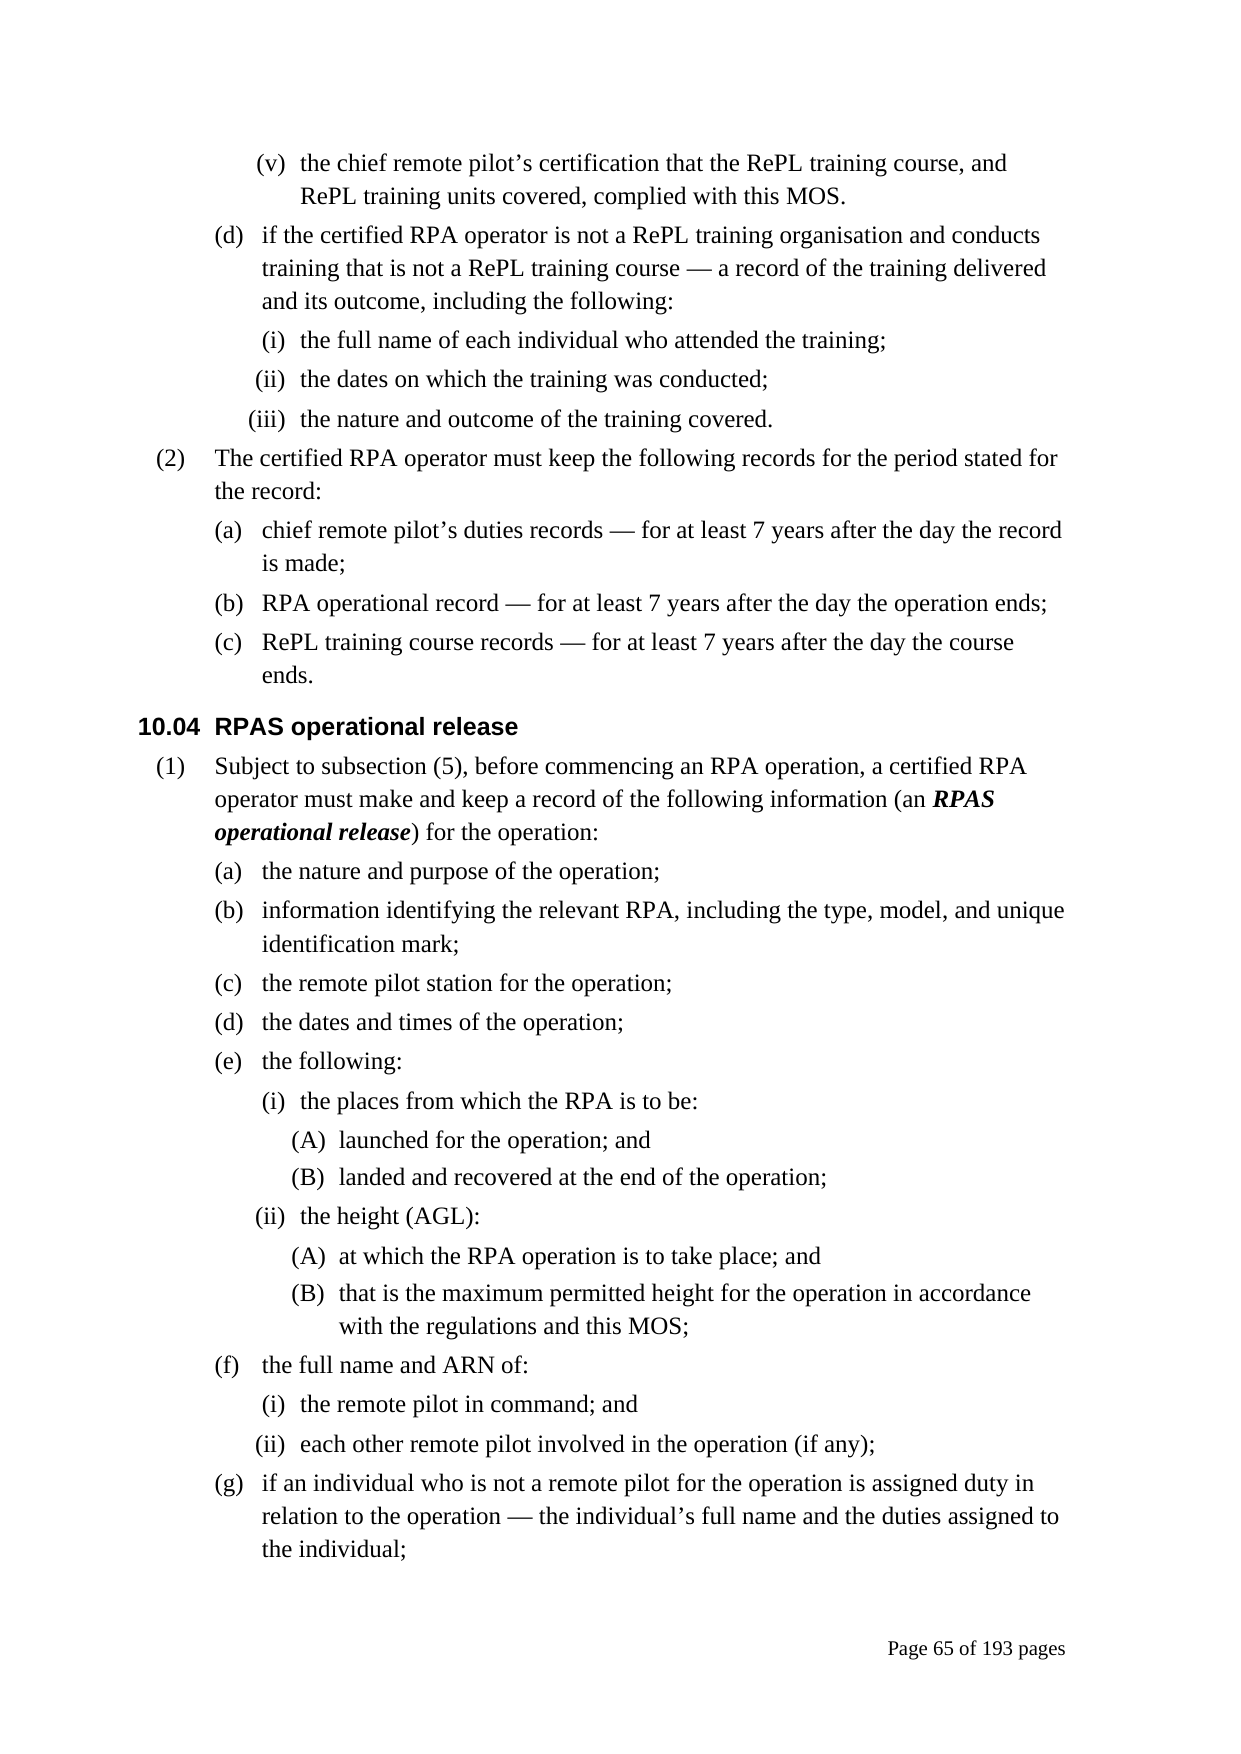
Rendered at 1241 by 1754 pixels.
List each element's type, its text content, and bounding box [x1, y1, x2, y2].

text (A) at which the RPA operation is to take place; and [291, 1241, 1065, 1269]
text (e) the following: [214, 1046, 1065, 1075]
text (v) the chief remote pilot’s certification that the RePL training course, and RePL training units covered, complied with this MOS. [185, 148, 1065, 209]
text (a) the nature and purpose of the operation; [214, 856, 1065, 885]
text (c) the remote pilot station for the operation; [214, 968, 1065, 997]
text (d) the dates and times of the operation; [214, 1007, 1065, 1036]
text (ii) the dates on which the training was conducted; [185, 364, 1065, 393]
text (i) the places from which the RPA is to be: [185, 1086, 1065, 1114]
text (1) Subject to subsection (5), before commencing an RPA operation, a certified RPA operator must make and keep a record of the following information (an RPAS operational release) for the operation: [108, 751, 1065, 846]
text (2) The certified RPA operator must keep the following records for the period stated for the record: [108, 443, 1065, 505]
text (a) chief remote pilot’s duties records — for at least 7 years after the day the record is made; [214, 515, 1065, 577]
text (ii) the height (AGL): [185, 1201, 1065, 1230]
text (i) the full name of each individual who attended the training; [185, 325, 1065, 354]
text (d) if the certified RPA operator is not a RePL training organisation and conducts training that is not a RePL training course — a record of the training delivered and its outcome, including the following: [214, 220, 1065, 315]
text (ii) each other remote pilot involved in the operation (if any); [185, 1429, 1065, 1457]
text (f) the full name and ARN of: [214, 1350, 1065, 1379]
text (b) RPA operational record — for at least 7 years after the day the operation ends; [214, 588, 1065, 616]
text (c) RePL training course records — for at least 7 years after the day the course ends. [214, 627, 1065, 689]
text (iii) the nature and outcome of the training covered. [185, 404, 1065, 433]
text (B) that is the maximum permitted height for the operation in accordance with the regulations and this MOS; [291, 1278, 1065, 1340]
text (b) information identifying the relevant RPA, including the type, model, and unique identification mark; [214, 896, 1065, 957]
text (B) landed and recovered at the end of the operation; [291, 1162, 1065, 1191]
text (i) the remote pilot in command; and [185, 1389, 1065, 1418]
text (A) launched for the operation; and [291, 1125, 1065, 1154]
text (g) if an individual who is not a remote pilot for the operation is assigned duty in relation to the operation — the individual’s full name and the duties assigned to the individual; [214, 1468, 1065, 1563]
subtitle 10.04 RPAS operational release [138, 712, 1065, 741]
